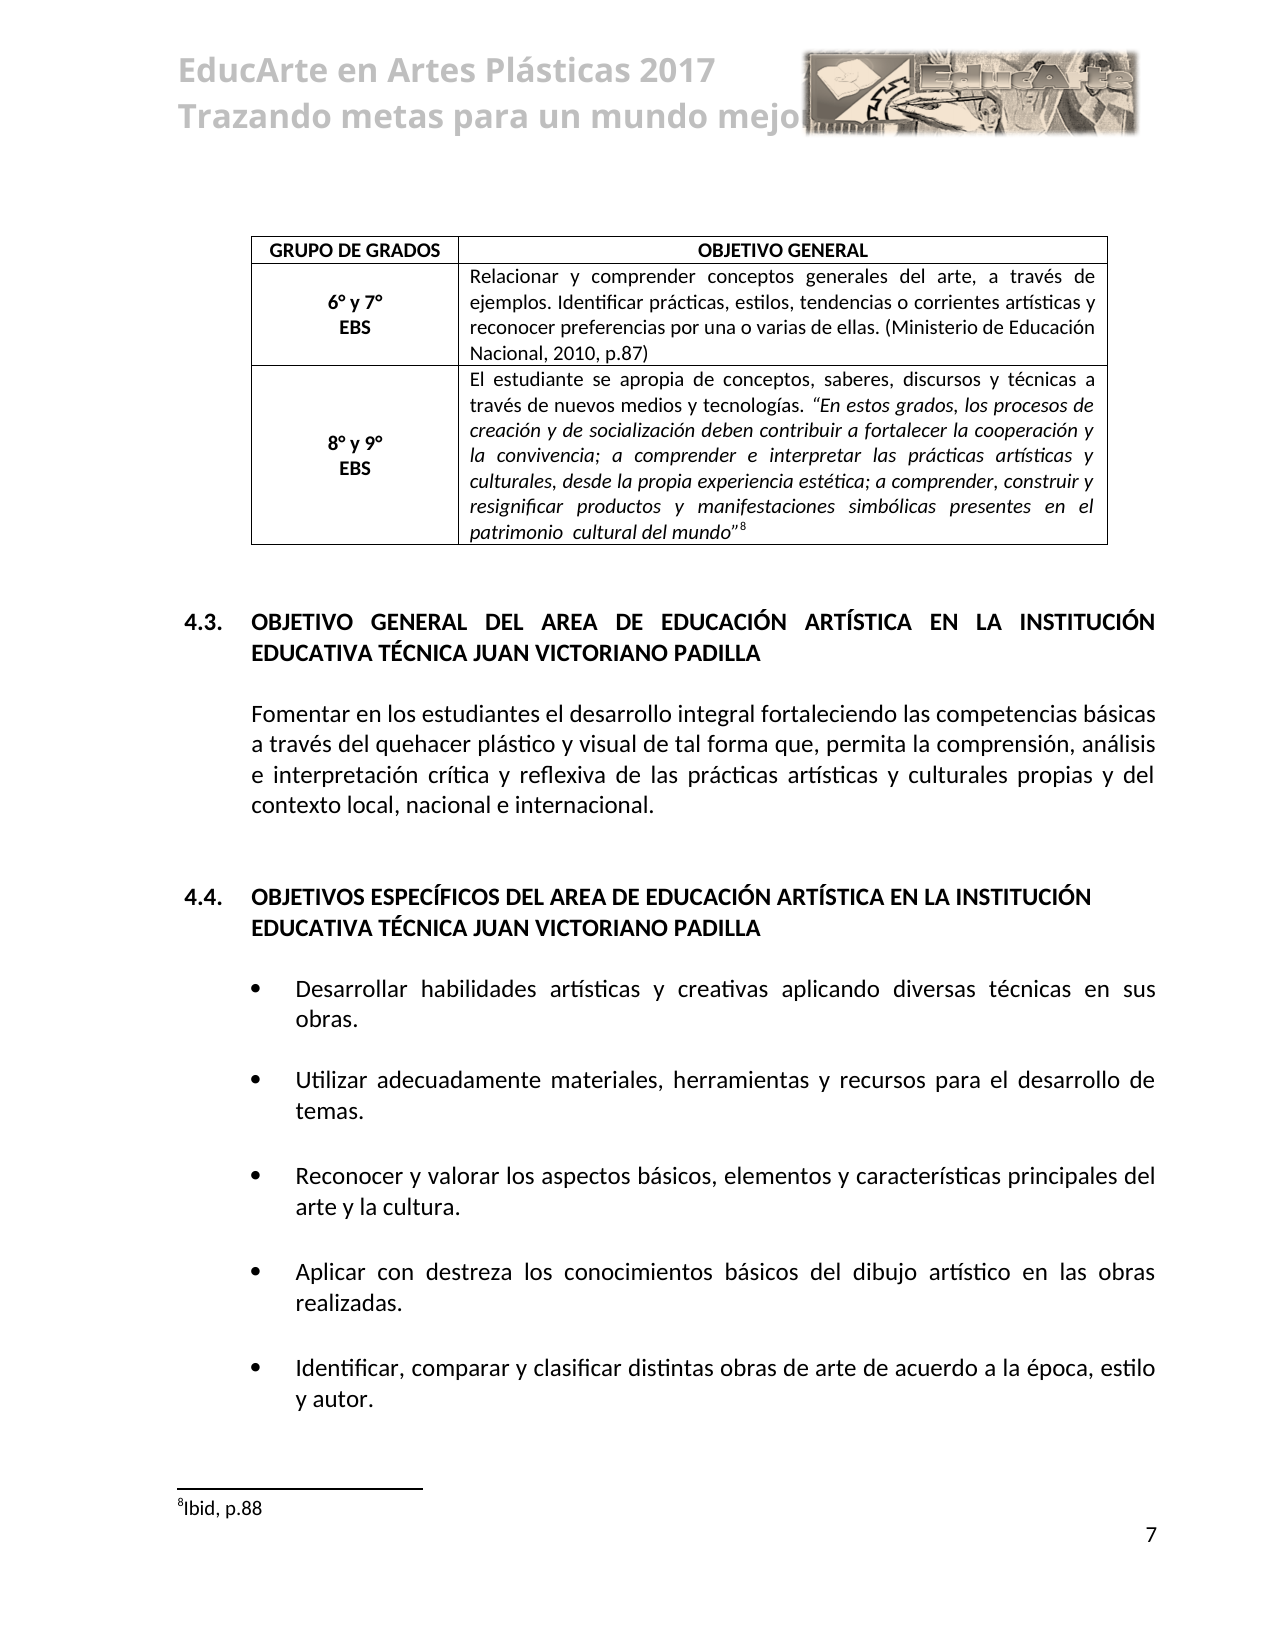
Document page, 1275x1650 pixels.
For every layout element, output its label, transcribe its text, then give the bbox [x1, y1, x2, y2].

list Desarrollar habilidades artísticas y creativas aplicando diversas técnicas en sus obras. [251, 973, 1157, 1034]
table_cell 8° y 9° EBS [252, 366, 458, 544]
table_cell 6° y 7° EBS [252, 264, 458, 365]
list OBJETIVO GENERAL DEL AREA DE EDUCACIÓN ARTÍSTICA EN LA INSTITUCIÓN EDUCATIVA TÉCNICA JUAN VICTORIANO PADILLA [184, 606, 1157, 667]
list Utilizar adecuadamente materiales, herramientas y recursos para el desarrollo de temas. [251, 1064, 1157, 1125]
table_cell GRUPO DE GRADOS [252, 237, 458, 263]
table_cell Relacionar y comprender conceptos generales del arte, a través de ejemplos. Identificar prácticas, estilos, tendencias o corrientes artísticas y reconocer preferencias por una o varias de ellas. (Ministerio de Educación Nacional, 2010, p.87) [459, 264, 1107, 365]
list OBJETIVOS ESPECÍFICOS DEL AREA DE EDUCACIÓN ARTÍSTICA EN LA INSTITUCIÓN EDUCATIVA TÉCNICA JUAN VICTORIANO PADILLA [184, 881, 1157, 942]
list Identificar, comparar y clasificar distintas obras de arte de acuerdo a la época, estilo y autor. [251, 1352, 1157, 1413]
list Aplicar con destreza los conocimientos básicos del dibujo artístico en las obras realizadas. [251, 1256, 1157, 1317]
list Reconocer y valorar los aspectos básicos, elementos y características principales del arte y la cultura. [251, 1160, 1157, 1221]
table_cell OBJETIVO GENERAL [459, 237, 1107, 263]
table_cell El estudiante se apropia de conceptos, saberes, discursos y técnicas a través de nuevos medios y tecnologías. “En estos grados, los procesos de creación y de socialización deben contribuir a fortalecer la cooperación y la convivencia; a comprender e interpretar las prácticas artísticas y culturales, desde la propia experiencia estética; a comprender, construir y resignificar productos y manifestaciones simbólicas presentes en el patrimonio cultural del mundo” [459, 366, 1107, 544]
list Fomentar en los estudiantes el desarrollo integral fortaleciendo las competencias básicas a través del quehacer plástico y visual de tal forma que, permita la comprensión, análisis e interpretación crítica y reflexiva de las prácticas artísticas y culturales propias y del contexto local, nacional e internacional. [251, 698, 1157, 820]
